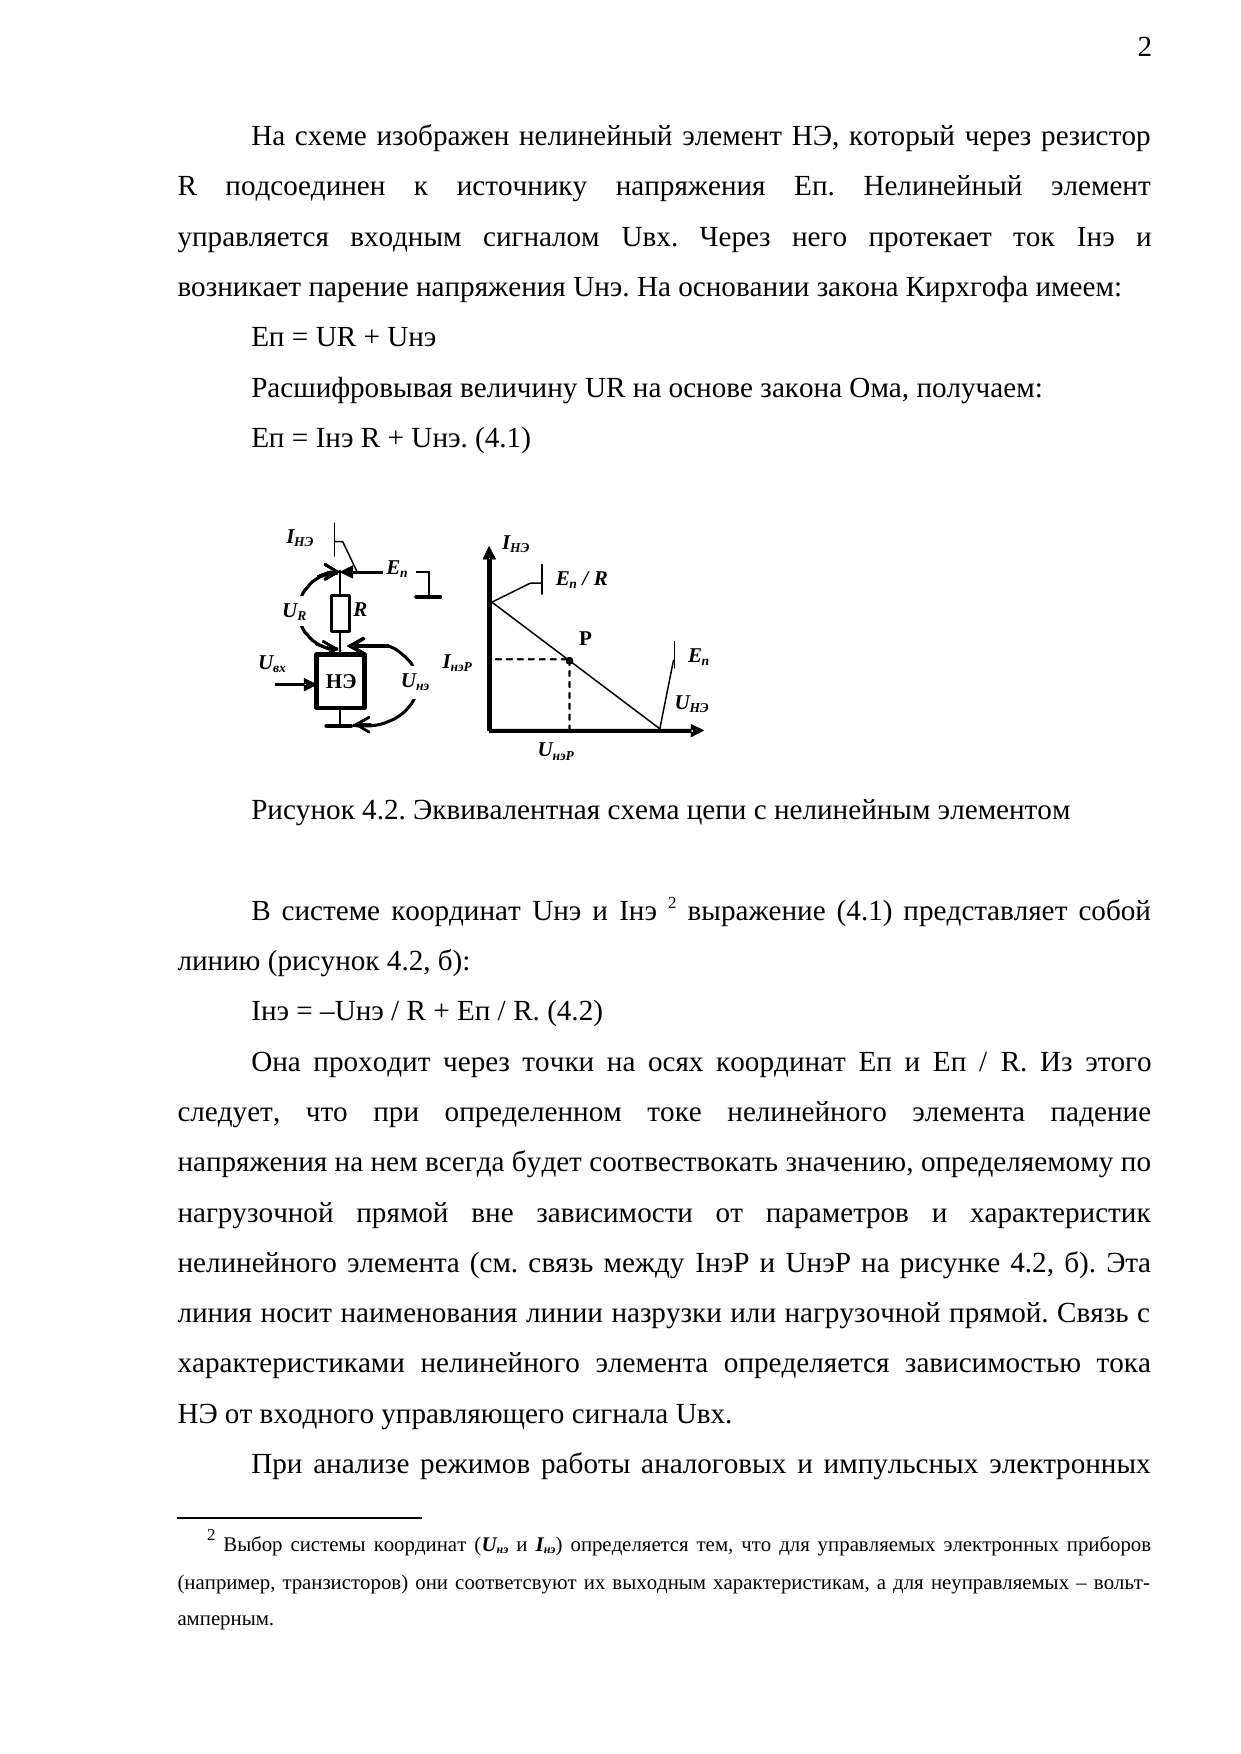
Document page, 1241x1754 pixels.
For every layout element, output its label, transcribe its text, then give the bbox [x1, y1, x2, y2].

text В системе координат Uнэ и Iнэ выражение (4.1) представляет собой линию (рисунок 4.2, б): [177, 893, 1152, 977]
text Еп = Iнэ R + Uнэ. (4.1) [177, 420, 1152, 453]
text Рисунок 4.2. Эквивалентная схема цепи с нелинейным элементом [177, 792, 1152, 826]
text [177, 1446, 1152, 1480]
text Она проходит через точки на осях координат Еп и Еп / R. Из этого следует, что при определенном токе нелинейного элемента падение напряжения на нем всегда будет соотвествокать значению, определяемому по нагрузочной прямой вне зависимости от параметров и характеристик нелинейного элемента (см. связь между IнэР и UнэР на рисунке 4.2, б). Эта линия носит наименования линии назрузки или нагрузочной прямой. Связь с характеристиками нелинейного элемента определяется зависимостью тока НЭ от входного управляющего сигнала Uвх. [177, 1044, 1152, 1429]
text Расшифровывая величину UR на основе закона Ома, получаем: [177, 370, 1152, 403]
text Еп = UR + Uнэ [177, 319, 1152, 353]
text Iнэ = –Uнэ / R + Еп / R. (4.2) [177, 993, 1152, 1027]
text На схеме изображен нелинейный элемент НЭ, который через резистор R подсоединен к источнику напряжения Еп. Нелинейный элемент управляется входным сигналом Uвх. Через него протекает ток Iнэ и возникает парение напряжения Uнэ. На основании закона Кирхгофа имеем: [177, 118, 1152, 303]
